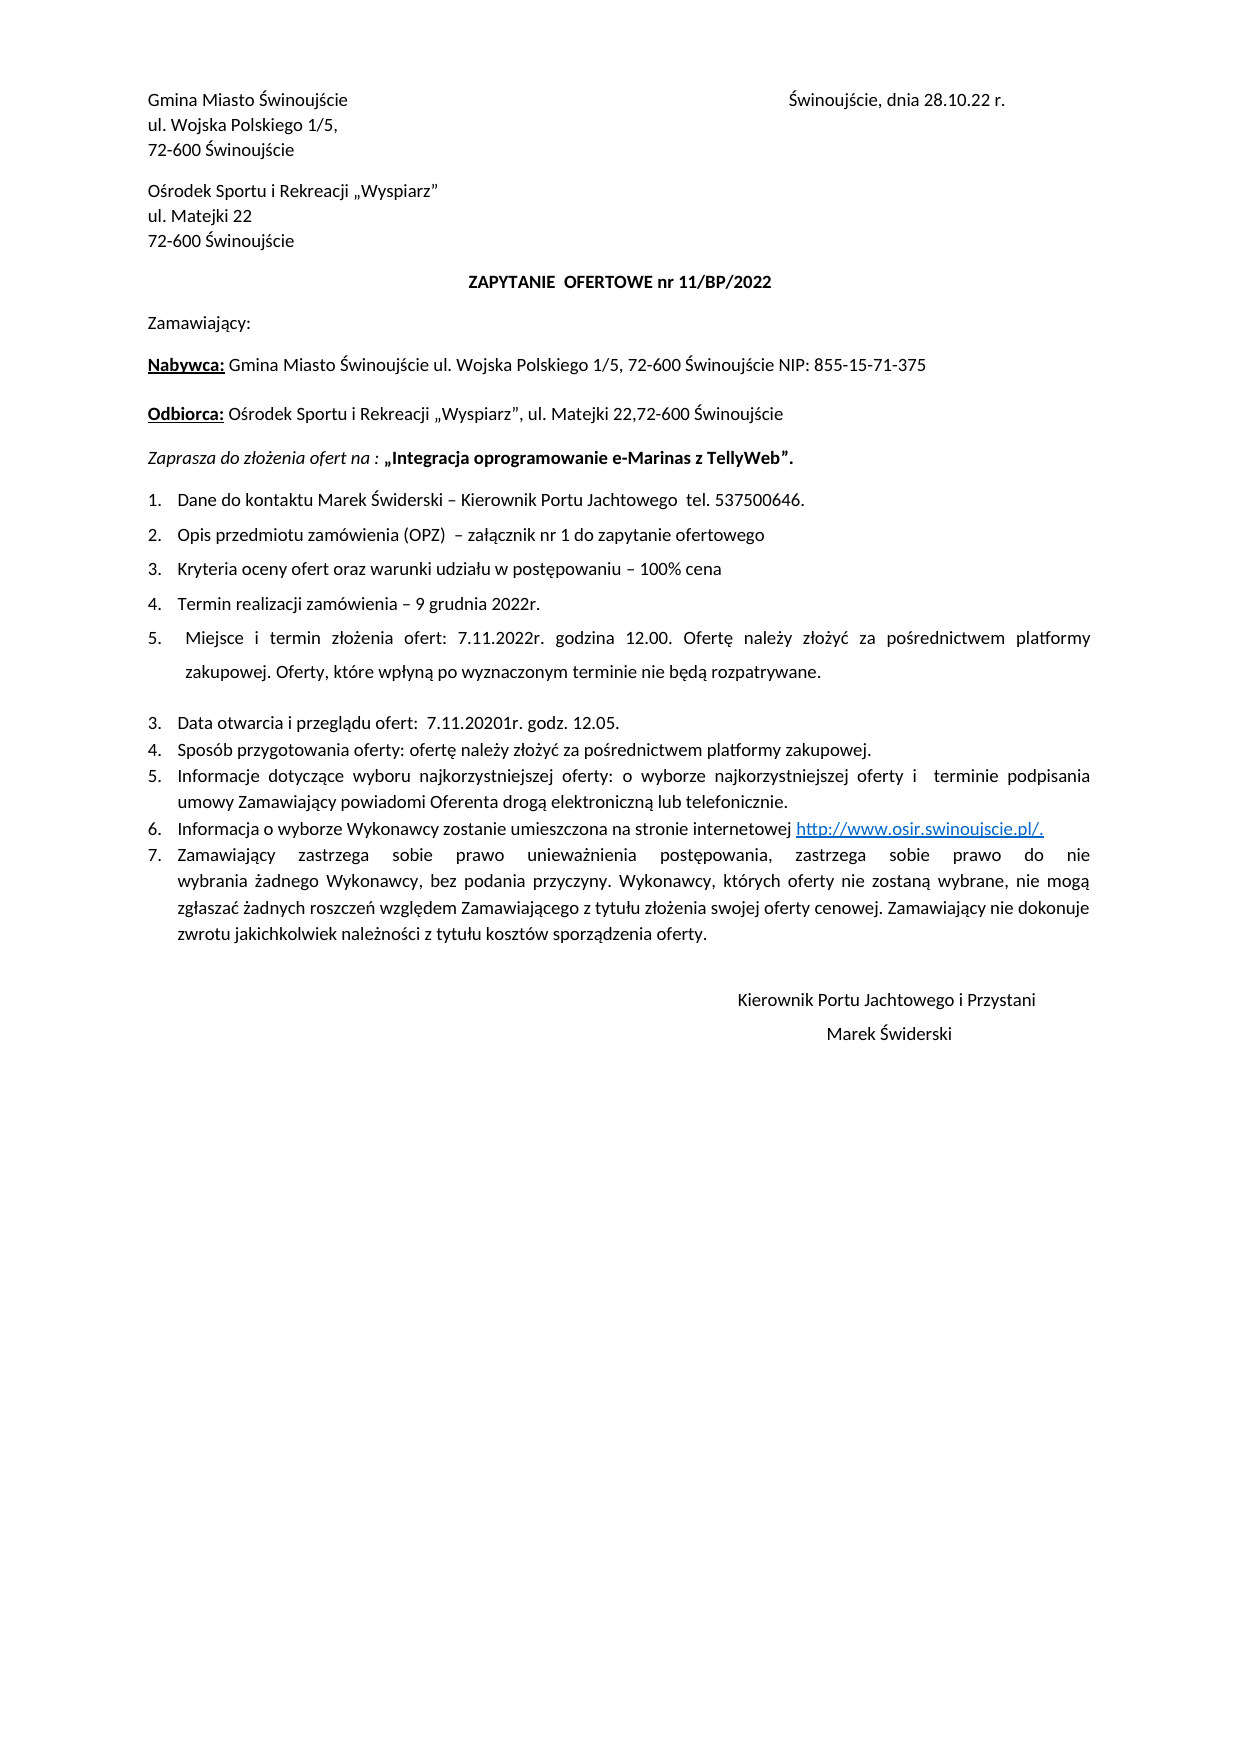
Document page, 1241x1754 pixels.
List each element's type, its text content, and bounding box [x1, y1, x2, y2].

text Kierownik Portu Jachtowego i Przystani [664, 988, 1093, 1011]
text Zamawiający: [148, 311, 1093, 334]
text Gmina Miasto Świnoujście Świnoujście, dnia 28.10.22 r. ul. Wojska Polskiego 1/5, 72-600 Świnoujście [148, 89, 1093, 161]
text Nabywca: Gmina Miasto Świnoujście ul. Wojska Polskiego 1/5, 72-600 Świnoujście NIP: 855-15-71-375 Odbiorca: Ośrodek Sportu i Rekreacji „Wyspiarz”, ul. Matejki 22,72-600 Świnoujście [148, 353, 1093, 425]
list Informacja o wyborze Wykonawcy zostanie umieszczona na stronie internetowej http://www.osir.swinoujscie.pl/. [148, 817, 1091, 840]
list Sposób przygotowania oferty: ofertę należy złożyć za pośrednictwem platformy zakupowej. [148, 738, 1091, 761]
list Informacje dotyczące wyboru najkorzystniejszej oferty: o wyborze najkorzystniejszej oferty i terminie podpisania umowy Zamawiający powiadomi Oferenta drogą elektroniczną lub telefonicznie. [148, 764, 1091, 813]
text ZAPYTANIE OFERTOWE nr 11/BP/2022 [148, 270, 1093, 293]
list Dane do kontaktu Marek Świderski – Kierownik Portu Jachtowego tel. 537500646. [148, 488, 1093, 511]
list Termin realizacji zamówienia – 9 grudnia 2022r. [148, 592, 1093, 614]
list Miejsce i termin złożenia ofert: 7.11.2022r. godzina 12.00. Ofertę należy złożyć za pośrednictwem platformy zakupowej. Oferty, które wpłyną po wyznaczonym terminie nie będą rozpatrywane. [148, 626, 1093, 683]
text Marek Świderski [664, 1022, 1093, 1045]
list Opis przedmiotu zamówienia (OPZ) – załącznik nr 1 do zapytanie ofertowego [148, 523, 1093, 546]
list Kryteria oceny ofert oraz warunki udziału w postępowaniu – 100% cena [148, 557, 1093, 580]
text Zaprasza do złożenia ofert na : „Integracja oprogramowanie e-Marinas z TellyWeb”. [148, 443, 1093, 470]
list Zamawiający zastrzega sobie prawo unieważnienia postępowania, zastrzega sobie prawo do nie wybrania żadnego Wykonawcy, bez podania przyczyny. Wykonawcy, których oferty nie zostaną wybrane, nie mogą zgłaszać żadnych roszczeń względem Zamawiającego z tytułu złożenia swojej oferty cenowej. Zamawiający nie dokonuje zwrotu jakichkolwiek należności z tytułu kosztów sporządzenia oferty. [148, 843, 1091, 945]
text Ośrodek Sportu i Rekreacji „Wyspiarz” ul. Matejki 22 72-600 Świnoujście [148, 179, 1093, 252]
list Data otwarcia i przeglądu ofert: 7.11.20201r. godz. 12.05. [148, 711, 1093, 734]
